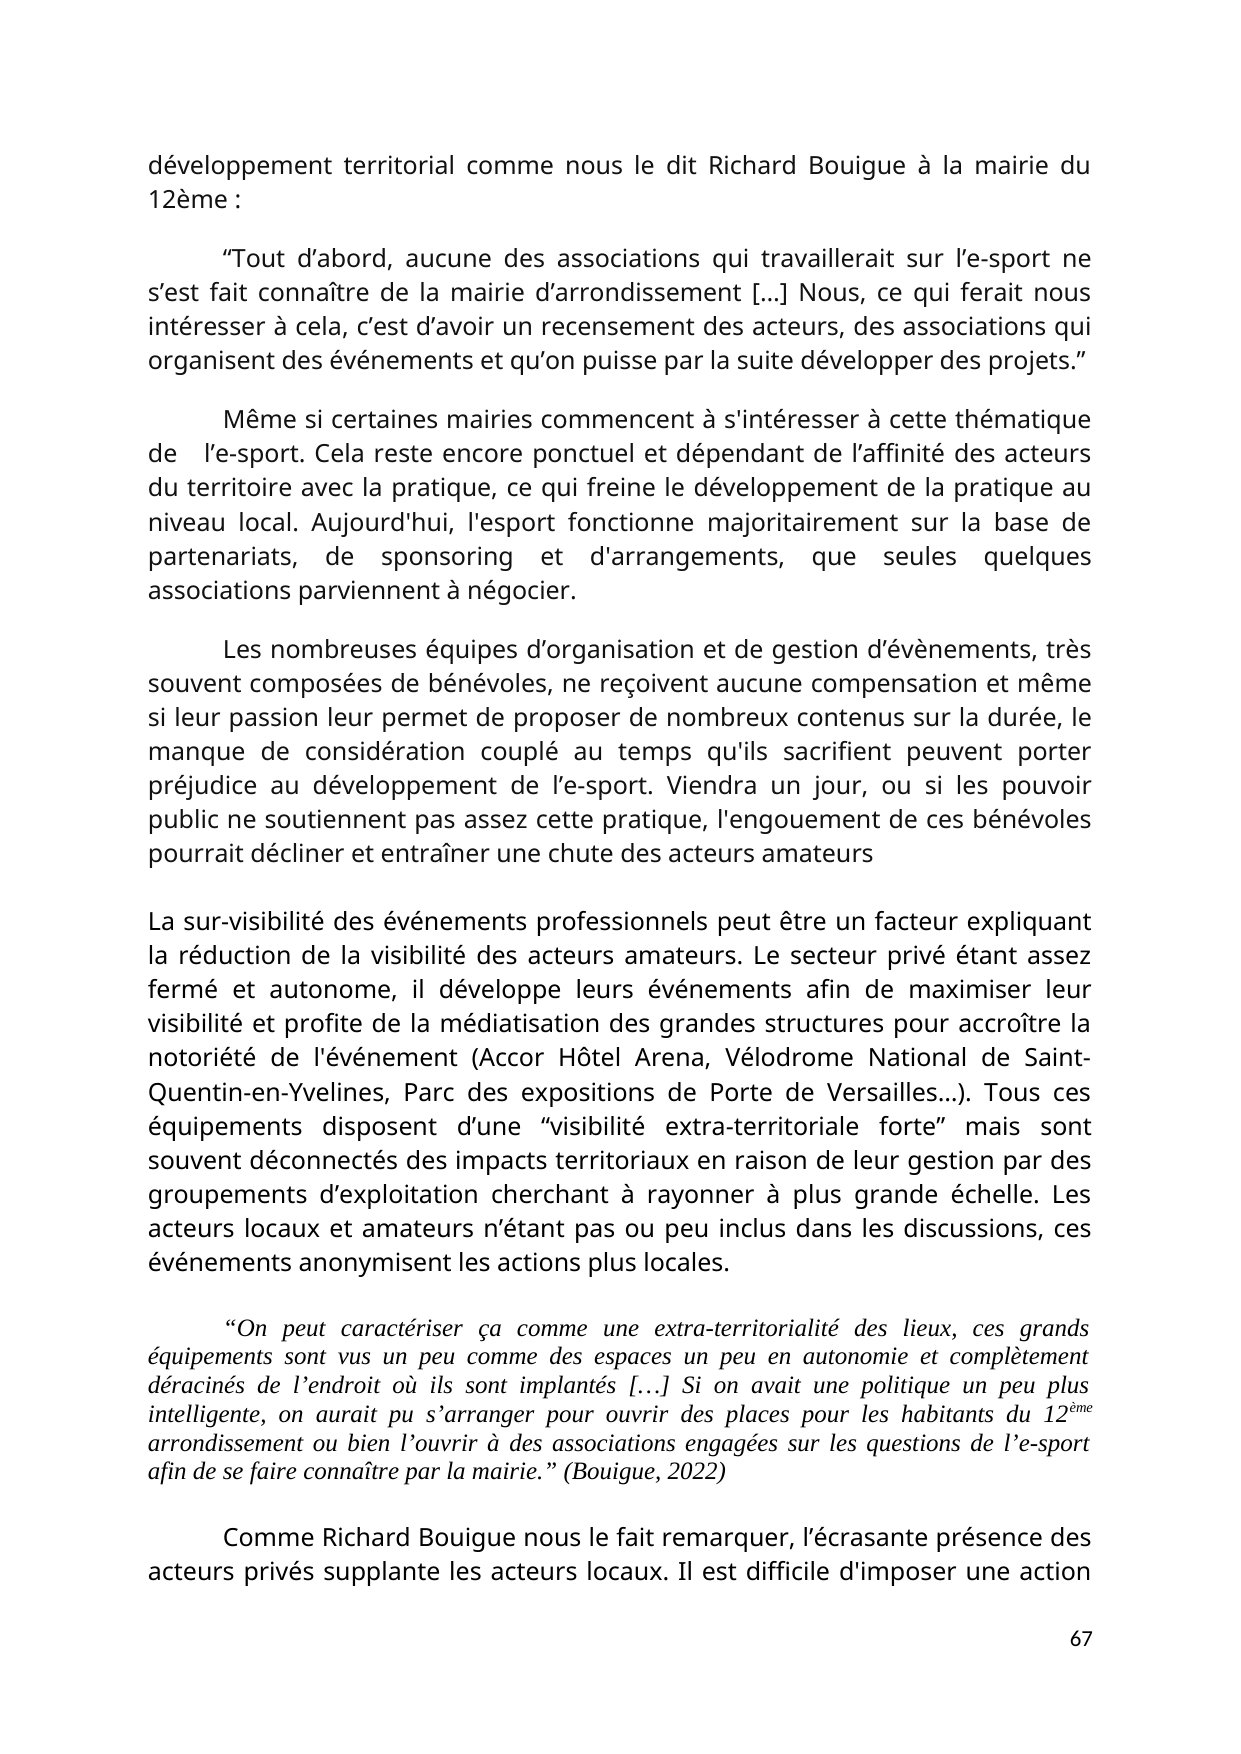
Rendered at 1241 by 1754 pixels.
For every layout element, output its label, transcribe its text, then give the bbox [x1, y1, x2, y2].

text “On peut caractériser ça comme une extra-territorialité des lieux, ces grands équipements sont vus un peu comme des espaces un peu en autonomie et complètement déracinés de l’endroit où ils sont implantés […] Si on avait une politique un peu plus intelligente, on aurait pu s’arranger pour ouvrir des places pour les habitants du 12ème arrondissement ou bien l’ouvrir à des associations engagées sur les questions de l’e-sport afin de se faire connaître par la mairie.” (Bouigue, 2022) [148, 1313, 1093, 1485]
text “Tout d’abord, aucune des associations qui travaillerait sur l’e-sport ne s’est fait connaître de la mairie d’arrondissement […] Nous, ce qui ferait nous intéresser à cela, c’est d’avoir un recensement des acteurs, des associations qui organisent des événements et qu’on puisse par la suite développer des projets.” [148, 241, 1093, 377]
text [148, 148, 1093, 216]
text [148, 1519, 1093, 1587]
text Les nombreuses équipes d’organisation et de gestion d’évènements, très souvent composées de bénévoles, ne reçoivent aucune compensation et même si leur passion leur permet de proposer de nombreux contenus sur la durée, le manque de considération couplé au temps qu'ils sacrifient peuvent porter préjudice au développement de l’e-sport. Viendra un jour, ou si les pouvoir public ne soutiennent pas assez cette pratique, l'engouement de ces bénévoles pourrait décliner et entraîner une chute des acteurs amateurs [148, 631, 1093, 870]
text La sur-visibilité des événements professionnels peut être un facteur expliquant la réduction de la visibilité des acteurs amateurs. Le secteur privé étant assez fermé et autonome, il développe leurs événements afin de maximiser leur visibilité et profite de la médiatisation des grandes structures pour accroître la notoriété de l'événement (Accor Hôtel Arena, Vélodrome National de Saint-Quentin-en-Yvelines, Parc des expositions de Porte de Versailles…). Tous ces équipements disposent d’une “visibilité extra-territoriale forte” mais sont souvent déconnectés des impacts territoriaux en raison de leur gestion par des groupements d’exploitation cherchant à rayonner à plus grande échelle. Les acteurs locaux et amateurs n’étant pas ou peu inclus dans les discussions, ces événements anonymisent les actions plus locales. [148, 904, 1093, 1278]
text Même si certaines mairies commencent à s'intéresser à cette thématique de l’e-sport. Cela reste encore ponctuel et dépendant de l’affinité des acteurs du territoire avec la pratique, ce qui freine le développement de la pratique au niveau local. Aujourd'hui, l'esport fonctionne majoritairement sur la base de partenariats, de sponsoring et d'arrangements, que seules quelques associations parviennent à négocier. [148, 402, 1093, 606]
